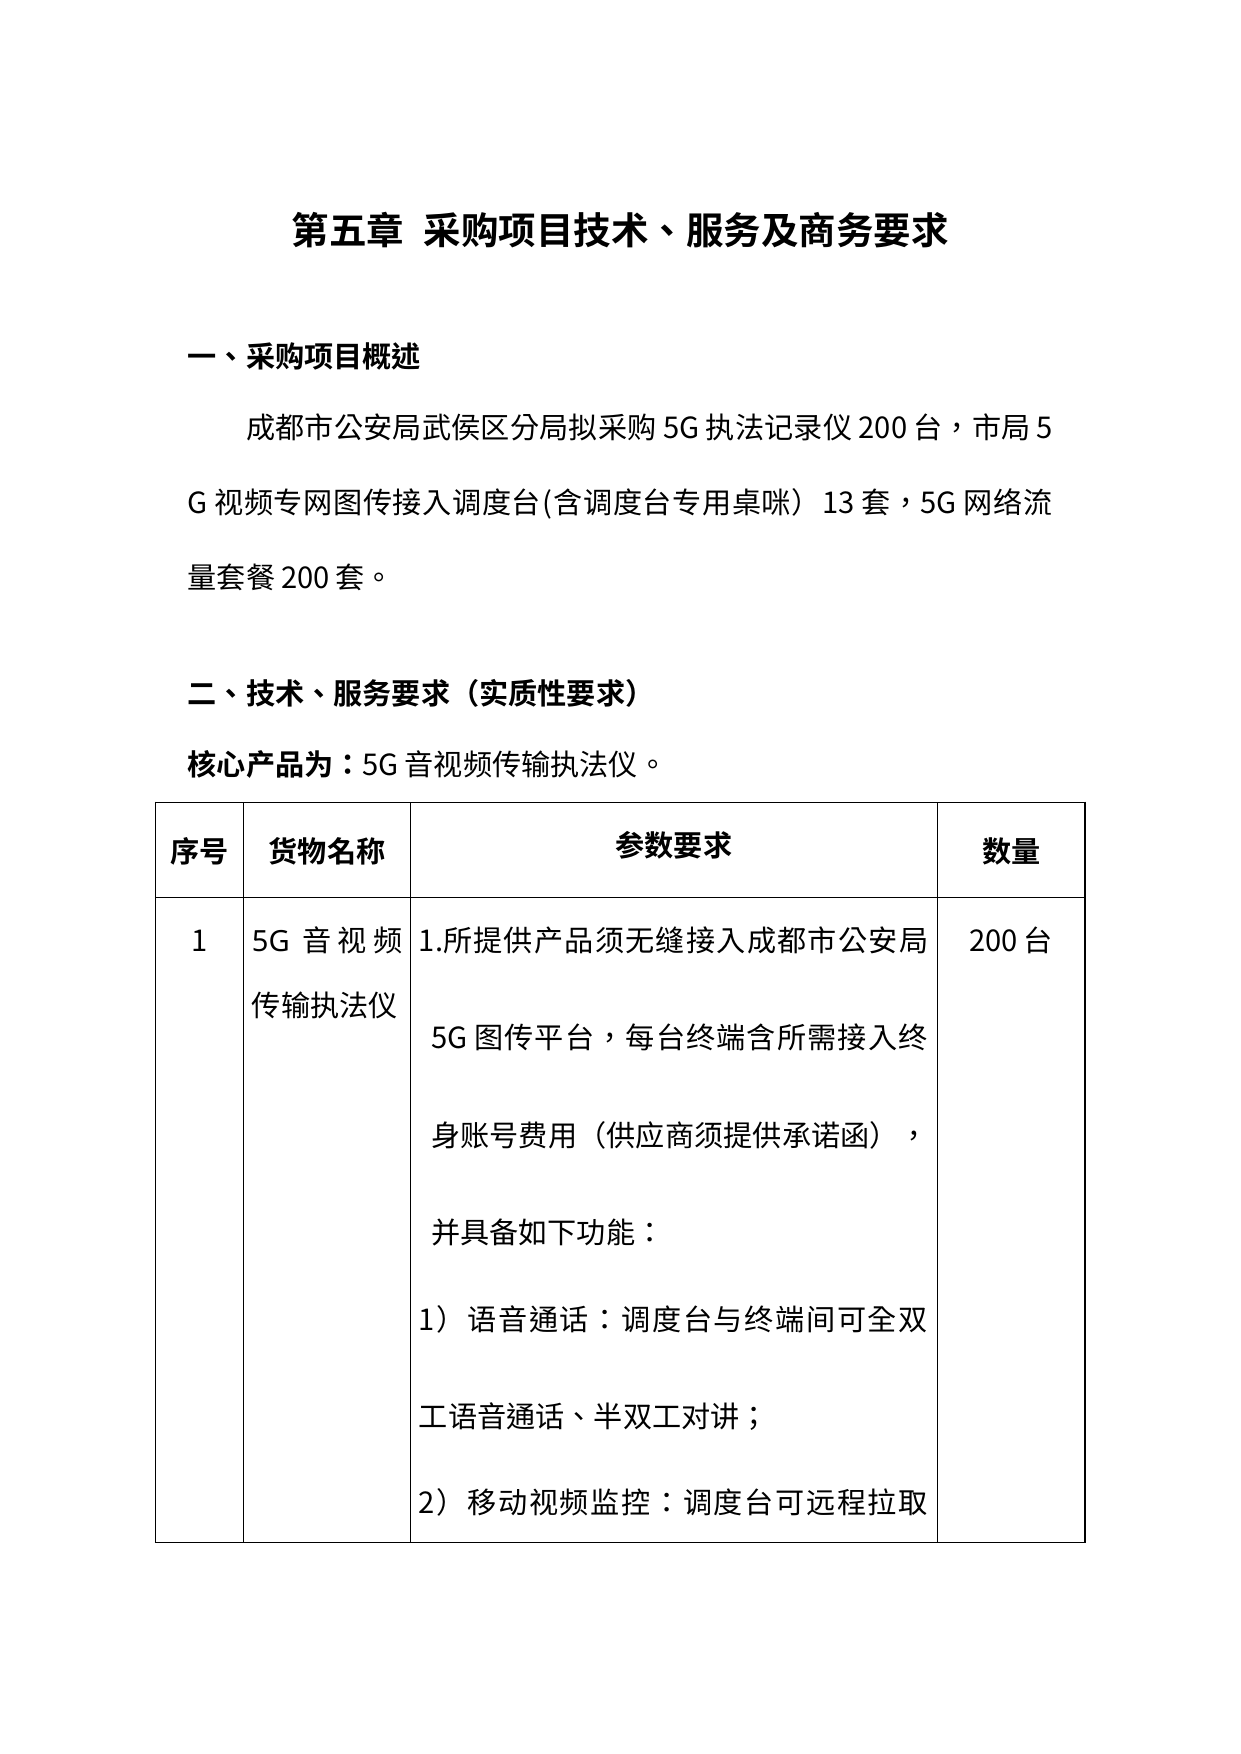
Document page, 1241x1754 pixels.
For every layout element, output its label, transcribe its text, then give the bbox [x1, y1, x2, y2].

table_header 货物名称 [244, 803, 410, 897]
text 核心产品为：5G音视频传输执法仪。 [187, 730, 1053, 795]
table_header 参数要求 [411, 803, 937, 897]
text 成都市公安局武侯区分局拟采购5G执法记录仪200台，市局5G视频专网图传接入调度台(含调度台专用桌咪）13套，5G网络流量套餐200套。 [187, 393, 1053, 608]
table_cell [411, 898, 937, 1542]
subtitle 第五章 采购项目技术、服务及商务要求 [187, 197, 1053, 262]
table_cell 1 [156, 898, 243, 1542]
table_cell 5G音视频传输执法仪 [244, 898, 410, 1542]
table_cell 200台 [938, 898, 1084, 1542]
text 二、技术、服务要求（实质性要求） [187, 659, 1053, 724]
table_header 数量 [938, 803, 1084, 897]
table_header 序号 [156, 803, 243, 897]
text 一、采购项目概述 [187, 322, 1053, 387]
